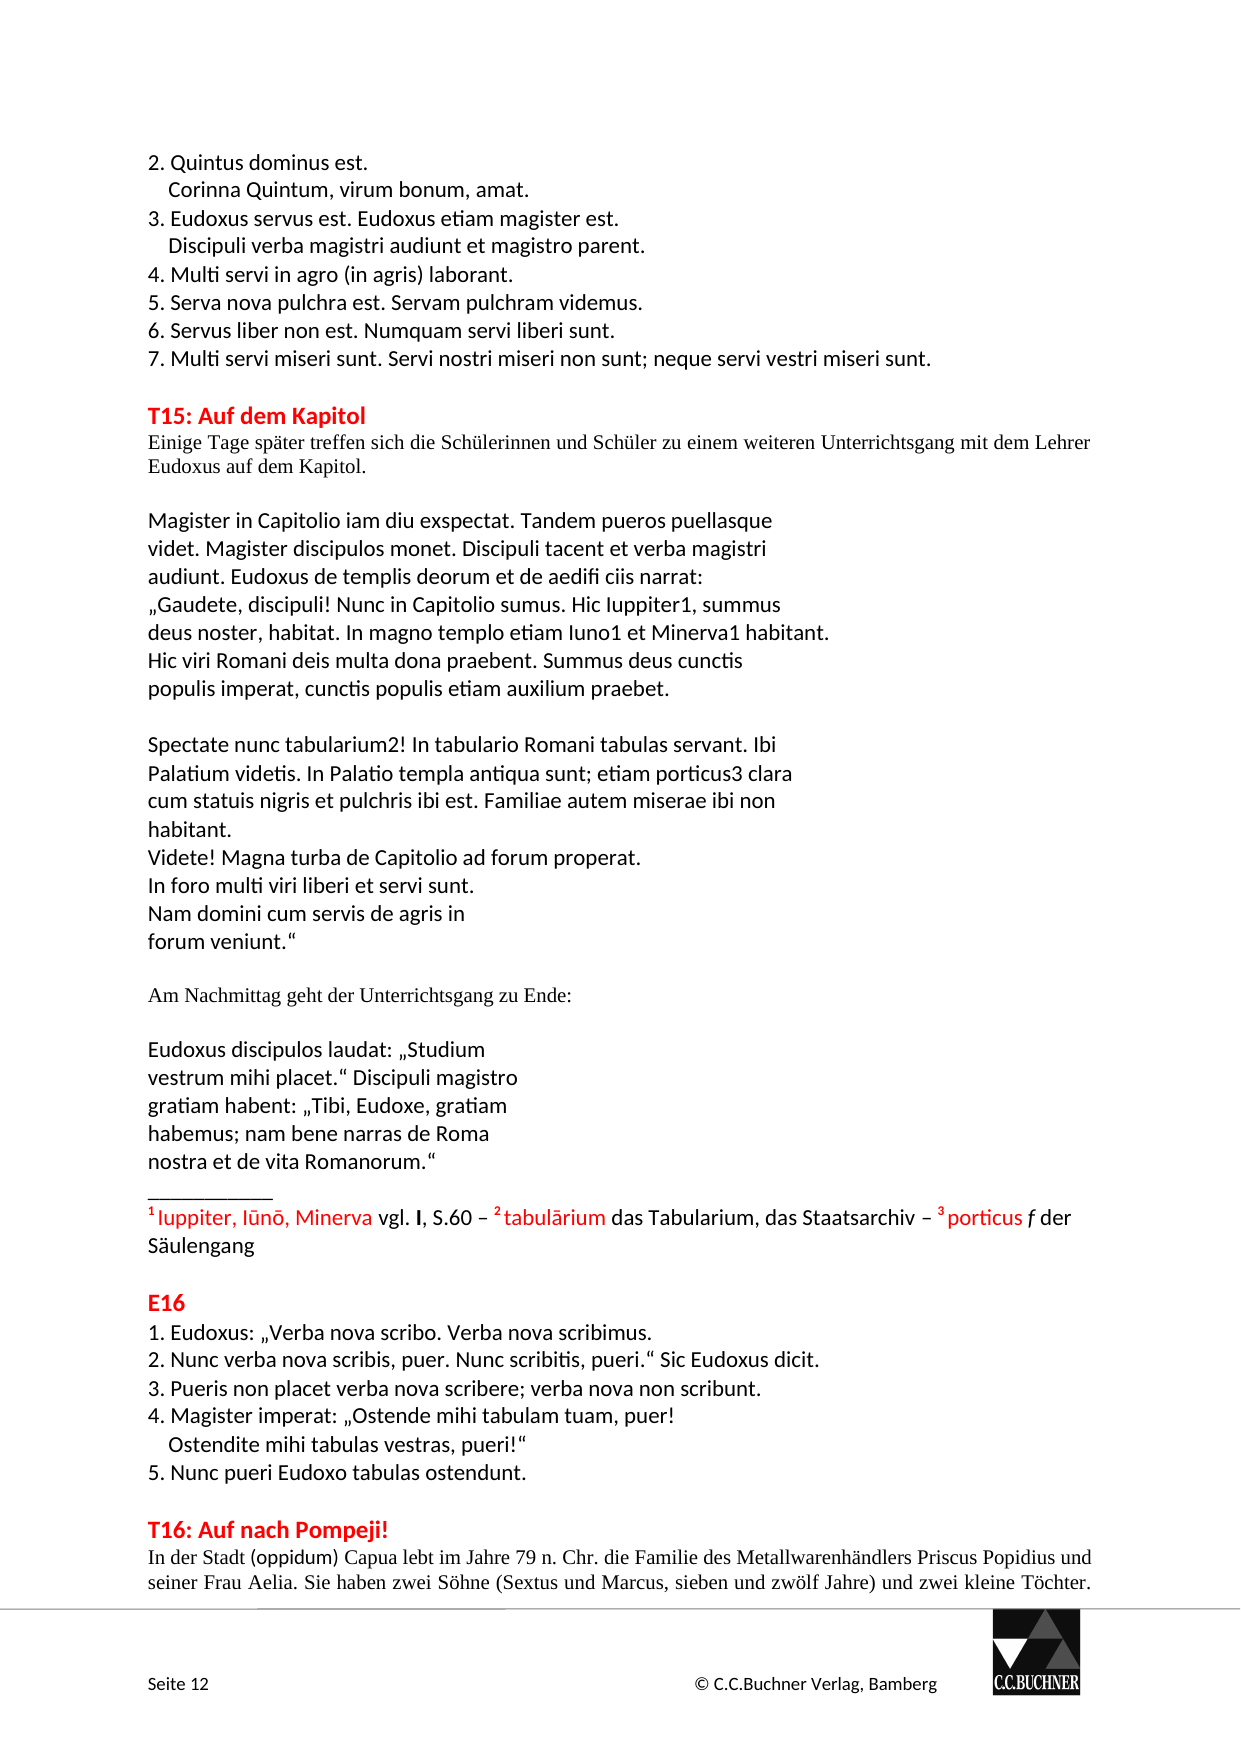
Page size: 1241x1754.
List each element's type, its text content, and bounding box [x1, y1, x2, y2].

text „Gaudete, discipuli! Nunc in Capitolio sumus. Hic Iuppiter1, summus [148, 591, 1093, 618]
text populis imperat, cunctis populis etiam auxilium praebet. [148, 674, 1093, 703]
text 1 Iuppiter, Iūnō, Minerva vgl. I, S.60 – 2 tabulārium das Tabularium, das Staatsarchiv – 3 porticus f der Säulengang [148, 1203, 1093, 1259]
text forum veniunt.“ [148, 927, 1093, 955]
text Corinna Quintum, virum bonum, amat. [148, 176, 1093, 204]
text nostra et de vita Romanorum.“ [148, 1147, 1093, 1175]
text audiunt. Eudoxus de templis deorum et de aedifi ciis narrat: [148, 562, 1093, 591]
text Ostendite mihi tabulas vestras, pueri!“ [148, 1430, 1093, 1458]
text 5. Nunc pueri Eudoxo tabulas ostendunt. [148, 1458, 1093, 1486]
text cum statuis nigris et pulchris ibi est. Familiae autem miserae ibi non [148, 787, 1093, 815]
text Magister in Capitolio iam diu exspectat. Tandem pueros puellasque [148, 506, 1093, 534]
text 6. Servus liber non est. Numquam servi liberi sunt. [148, 316, 1093, 344]
text gratiam habent: „Tibi, Eudoxe, gratiam [148, 1091, 1093, 1119]
subtitle T16: Auf nach Pompeji! [148, 1514, 1093, 1544]
picture [992, 1610, 1081, 1696]
text habitant. [148, 815, 1093, 843]
text 3. Eudoxus servus est. Eudoxus etiam magister est. [148, 204, 1093, 232]
text vestrum mihi placet.“ Discipuli magistro [148, 1063, 1093, 1091]
text Discipuli verba magistri audiunt et magistro parent. [148, 232, 1093, 260]
text 2. Quintus dominus est. [148, 148, 1093, 176]
text 4. Magister imperat: „Ostende mihi tabulam tuam, puer! [148, 1402, 1093, 1430]
text Videte! Magna turba de Capitolio ad forum properat. [148, 843, 1093, 871]
text 5. Serva nova pulchra est. Servam pulchram videmus. [148, 288, 1093, 316]
text Nam domini cum servis de agris in [148, 899, 1093, 927]
text ___________ [148, 1175, 1093, 1203]
text 2. Nunc verba nova scribis, puer. Nunc scribitis, pueri.“ Sic Eudoxus dicit. [148, 1346, 1093, 1374]
text 4. Multi servi in agro (in agris) laborant. [148, 260, 1093, 288]
text Spectate nunc tabularium2! In tabulario Romani tabulas servant. Ibi [148, 731, 1093, 759]
text Einige Tage später treffen sich die Schülerinnen und Schüler zu einem weiteren Unterrichtsgang mit dem Lehrer Eudoxus auf dem Kapitol. [148, 430, 1093, 478]
text Palatium videtis. In Palatio templa antiqua sunt; etiam porticus3 clara [148, 759, 1093, 787]
subtitle T15: Auf dem Kapitol [148, 400, 1093, 430]
text videt. Magister discipulos monet. Discipuli tacent et verba magistri [148, 534, 1093, 562]
text habemus; nam bene narras de Roma [148, 1119, 1093, 1147]
text Hic viri Romani deis multa dona praebent. Summus deus cunctis [148, 647, 1093, 674]
text In foro multi viri liberi et servi sunt. [148, 871, 1093, 899]
text deus noster, habitat. In magno templo etiam Iuno1 et Minerva1 habitant. [148, 618, 1093, 647]
text 3. Pueris non placet verba nova scribere; verba nova non scribunt. [148, 1374, 1093, 1402]
text Eudoxus discipulos laudat: „Studium [148, 1035, 1093, 1063]
text 1. Eudoxus: „Verba nova scribo. Verba nova scribimus. [148, 1318, 1093, 1346]
text 7. Multi servi miseri sunt. Servi nostri miseri non sunt; neque servi vestri miseri sunt. [148, 344, 1093, 372]
text Am Nachmittag geht der Unterrichtsgang zu Ende: [148, 983, 1093, 1007]
subtitle E16 [148, 1287, 1093, 1318]
